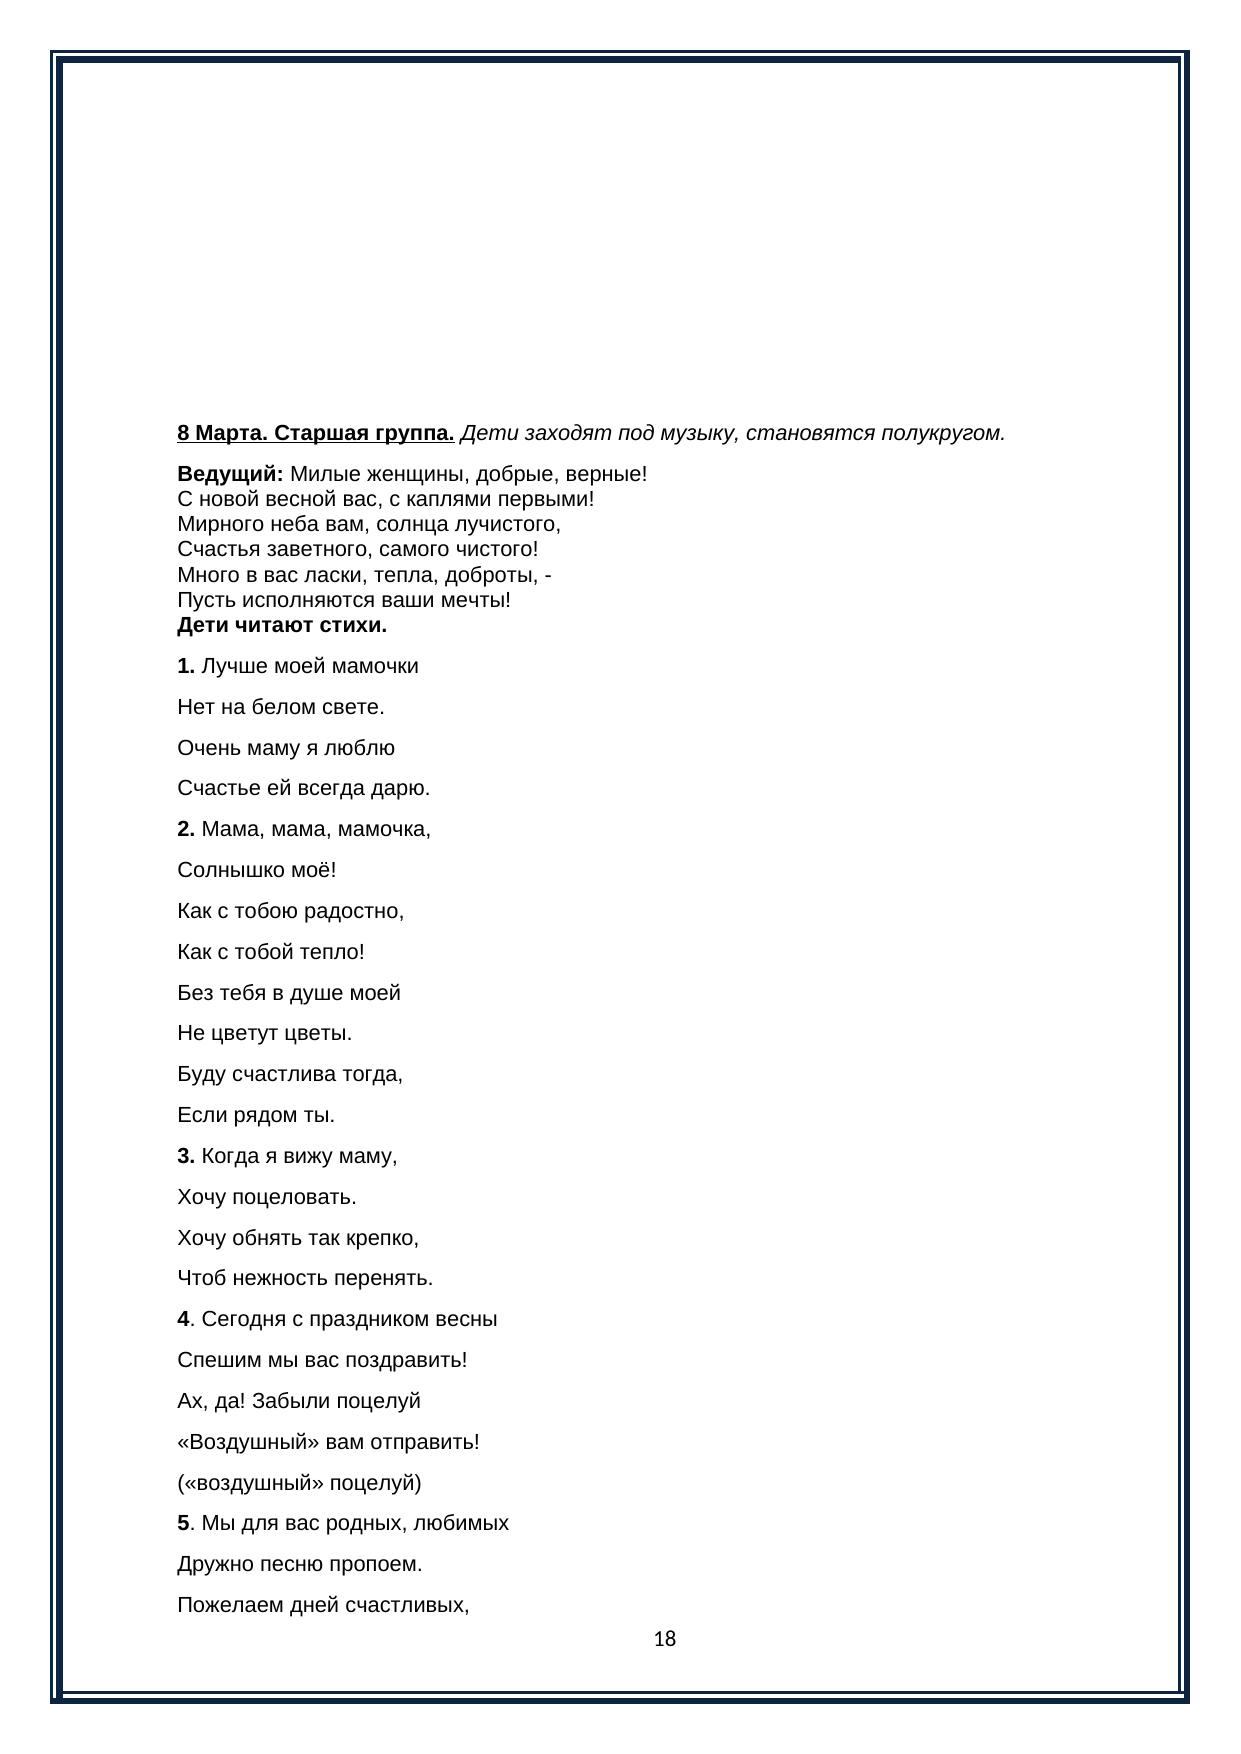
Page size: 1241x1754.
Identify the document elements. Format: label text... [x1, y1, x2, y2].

text «Воздушный» вам отправить! [177, 1429, 1152, 1454]
text Буду счастлива тогда, [177, 1061, 1152, 1086]
text Без тебя в душе моей [177, 979, 1152, 1005]
text Ах, да! Забыли поцелуй [177, 1388, 1152, 1413]
text Не цветут цветы. [177, 1020, 1152, 1046]
text Как с тобою радостно, [177, 898, 1152, 923]
text Если рядом ты. [177, 1102, 1152, 1127]
text 8 Марта. Старшая группа. Дети заходят под музыку, становятся полукругом. [177, 420, 1152, 445]
text Чтоб нежность перенять. [177, 1265, 1152, 1291]
text Хочу обнять так крепко, [177, 1224, 1152, 1250]
text Спешим мы вас поздравить! [177, 1347, 1152, 1372]
text Нет на белом свете. [177, 694, 1152, 719]
text Как с тобой тепло! [177, 939, 1152, 964]
text Очень маму я люблю [177, 734, 1152, 760]
text Счастье ей всегда дарю. [177, 775, 1152, 801]
text Пожелаем дней счастливых, [177, 1592, 1152, 1617]
text Хочу поцеловать. [177, 1184, 1152, 1209]
text 1. Лучше моей мамочки [177, 653, 1152, 678]
text Дружно песню пропоем. [177, 1551, 1152, 1576]
text Ведущий: Милые женщины, добрые, верные! С новой весной вас, с каплями первыми! Мирного неба вам, солнца лучистого, Счастья заветного, самого чистого! Много в вас ласки, тепла, доброты, - Пусть исполняются ваши мечты! Дети читают стихи. [177, 461, 1152, 637]
text 2. Мама, мама, мамочка, [177, 816, 1152, 841]
text 5. Мы для вас родных, любимых [177, 1510, 1152, 1536]
text 3. Когда я вижу маму, [177, 1143, 1152, 1168]
text 4. Сегодня с праздником весны [177, 1306, 1152, 1331]
text («воздушный» поцелуй) [177, 1469, 1152, 1495]
text Солнышко моё! [177, 857, 1152, 882]
